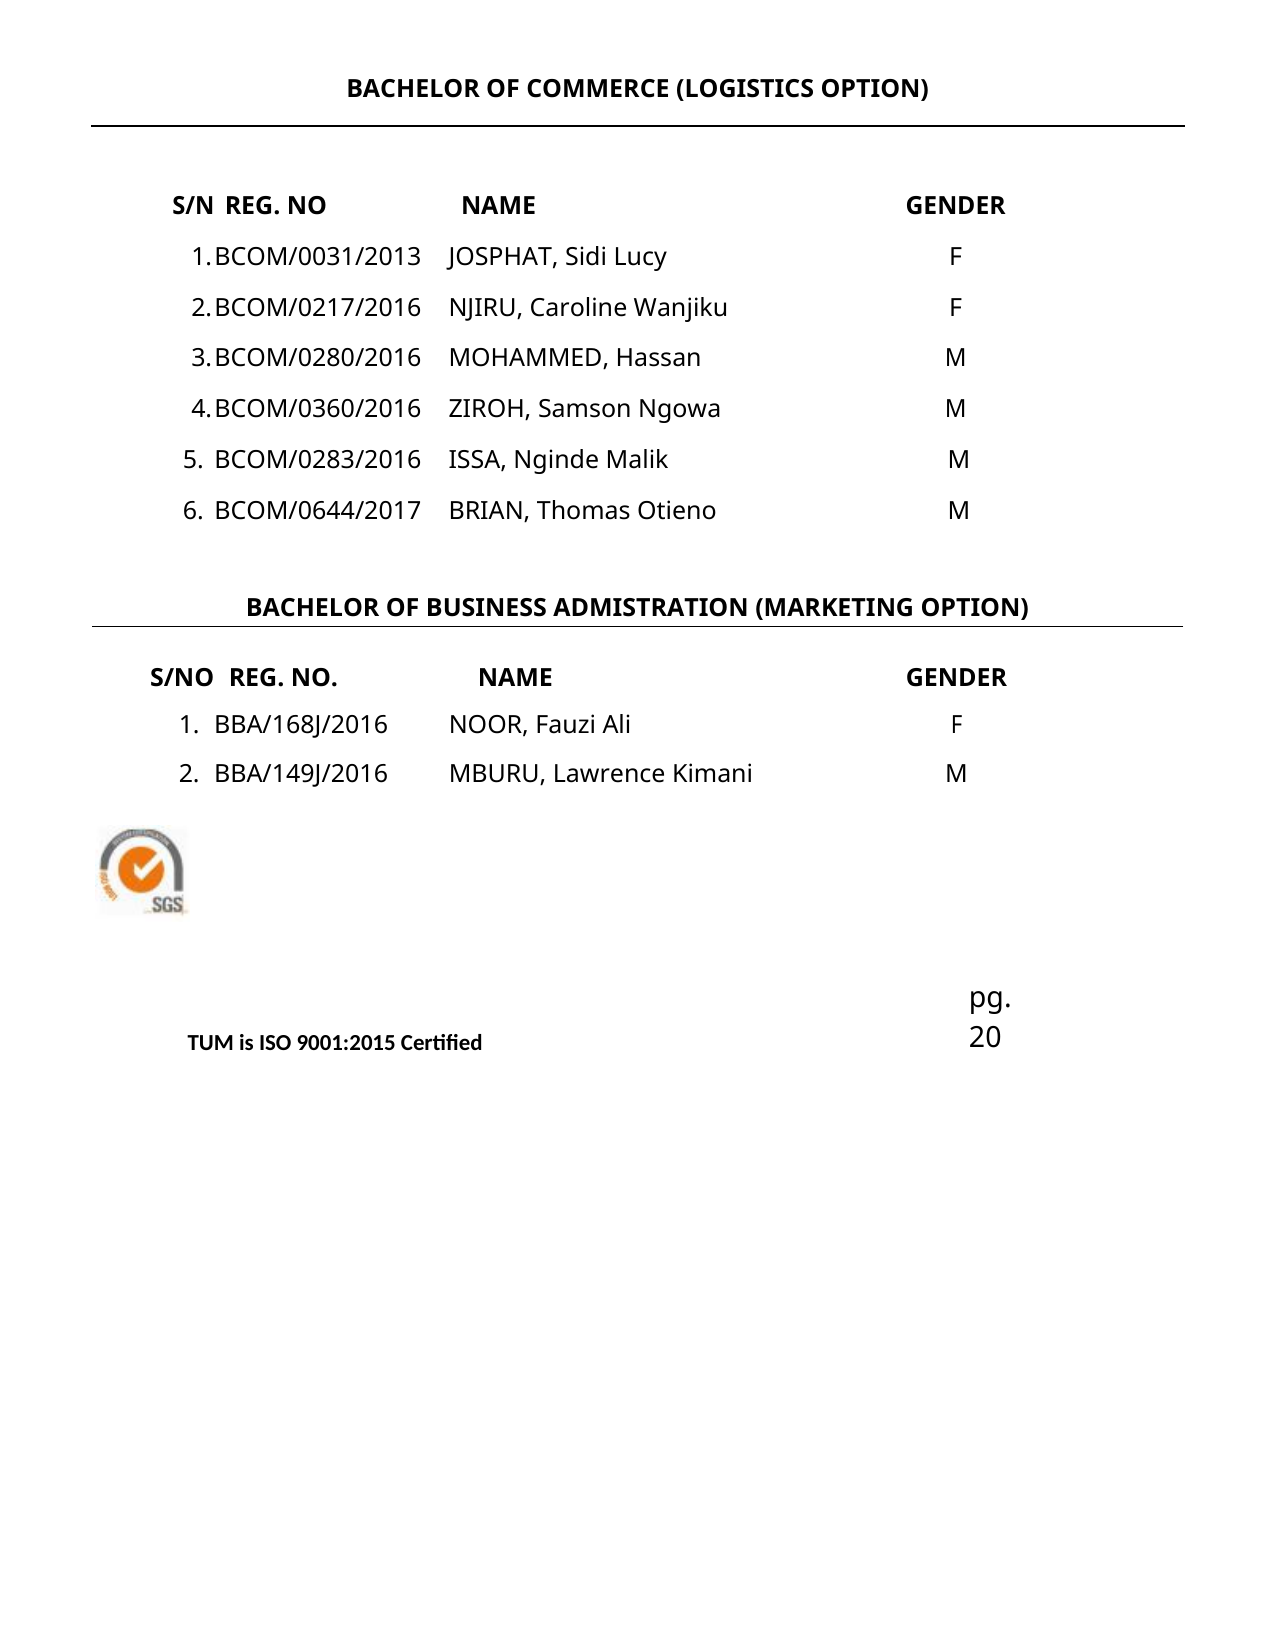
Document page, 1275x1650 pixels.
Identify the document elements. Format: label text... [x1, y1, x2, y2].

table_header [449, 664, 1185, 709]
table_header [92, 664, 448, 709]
text BACHELOR OF BUSINESS ADMISTRATION (MARKETING OPTION) [92, 590, 1183, 626]
text BACHELOR OF COMMERCE (LOGISTICS OPTION) [92, 71, 1183, 105]
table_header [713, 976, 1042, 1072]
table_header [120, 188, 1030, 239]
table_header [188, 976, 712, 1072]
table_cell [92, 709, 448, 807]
picture [95, 825, 190, 922]
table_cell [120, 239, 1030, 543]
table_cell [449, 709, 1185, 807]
